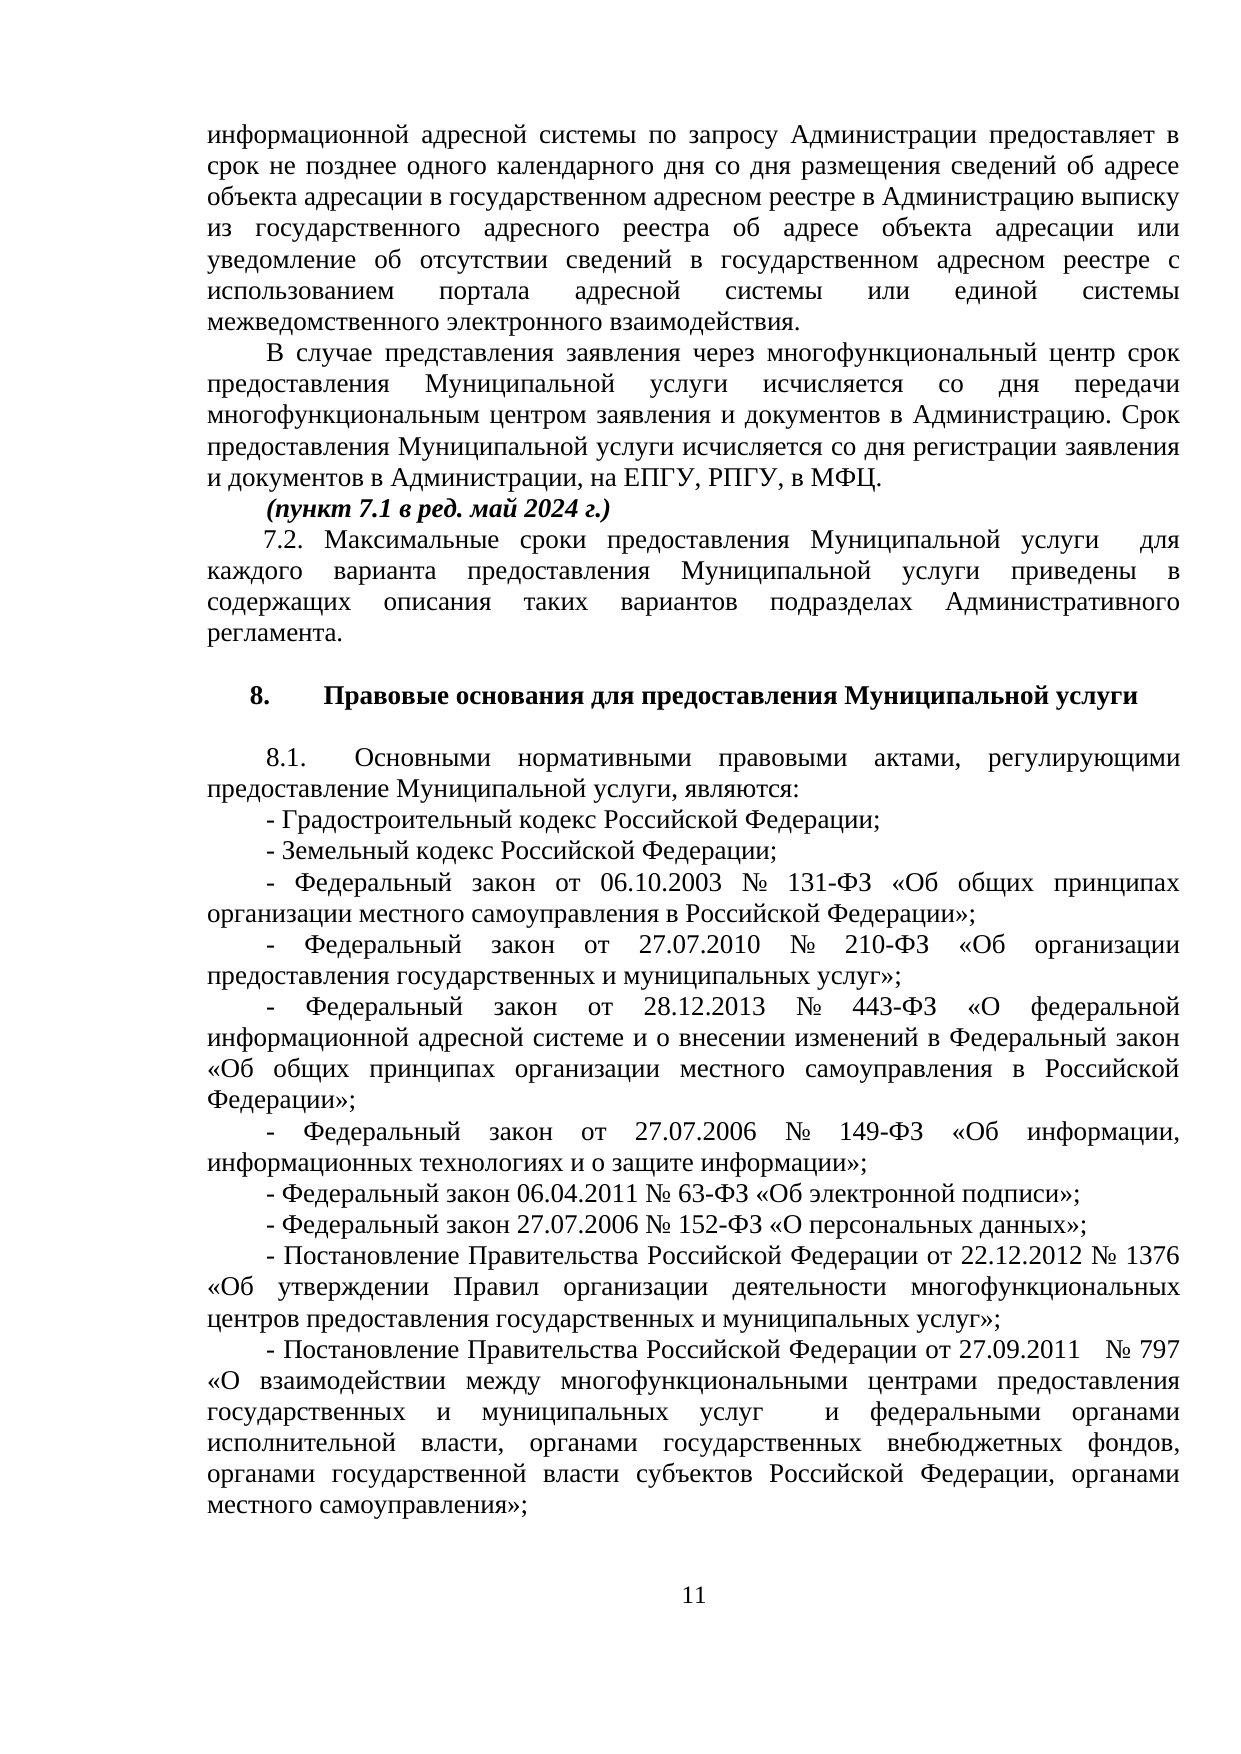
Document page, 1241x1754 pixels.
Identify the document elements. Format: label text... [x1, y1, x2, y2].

text В случае представления заявления через многофункциональный центр срок предоставления Муниципальной услуги исчисляется со дня передачи многофункциональным центром заявления и документов в Администрацию. Срок предоставления Муниципальной услуги исчисляется со дня регистрации заявления и документов в Администрации, на ЕПГУ, РПГУ, в МФЦ. [207, 336, 1181, 492]
list Правовые основания для предоставления Муниципальной услуги [207, 679, 1181, 710]
text - Постановление Правительства Российской Федерации от 27.09.2011 № 797 «О взаимодействии между многофункциональными центрами предоставления государственных и муниципальных услуг и федеральными органами исполнительной власти, органами государственных внебюджетных фондов, органами государственной власти субъектов Российской Федерации, органами местного самоуправления»; [207, 1333, 1181, 1520]
text - Федеральный закон 27.07.2006 № 152-ФЗ «О персональных данных»; [207, 1208, 1181, 1239]
list Основными нормативными правовыми актами, регулирующими предоставление Муниципальной услуги, являются: [207, 741, 1181, 803]
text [207, 118, 1181, 336]
text - Федеральный закон от 28.12.2013 № 443-ФЗ «О федеральной информационной адресной системе и о внесении изменений в Федеральный закон «Об общих принципах организации местного самоуправления в Российской Федерации»; [207, 990, 1181, 1115]
text 7.2. Максимальные сроки предоставления Муниципальной услуги для каждого варианта предоставления Муниципальной услуги приведены в содержащих описания таких вариантов подразделах Административного регламента. [207, 523, 1181, 648]
text - Федеральный закон от 27.07.2010 № 210-ФЗ «Об организации предоставления государственных и муниципальных услуг»; [207, 928, 1181, 990]
text - Федеральный закон от 27.07.2006 № 149-ФЗ «Об информации, информационных технологиях и о защите информации»; [207, 1115, 1181, 1177]
text - Градостроительный кодекс Российской Федерации; [207, 803, 1181, 834]
text - Федеральный закон от 06.10.2003 № 131-ФЗ «Об общих принципах организации местного самоуправления в Российской Федерации»; [207, 866, 1181, 928]
text (пункт 7.1 в ред. май 2024 г.) [207, 492, 1181, 523]
text - Земельный кодекс Российской Федерации; [207, 834, 1181, 866]
text - Постановление Правительства Российской Федерации от 22.12.2012 № 1376 «Об утверждении Правил организации деятельности многофункциональных центров предоставления государственных и муниципальных услуг»; [207, 1239, 1181, 1333]
text - Федеральный закон 06.04.2011 № 63-ФЗ «Об электронной подписи»; [207, 1177, 1181, 1208]
